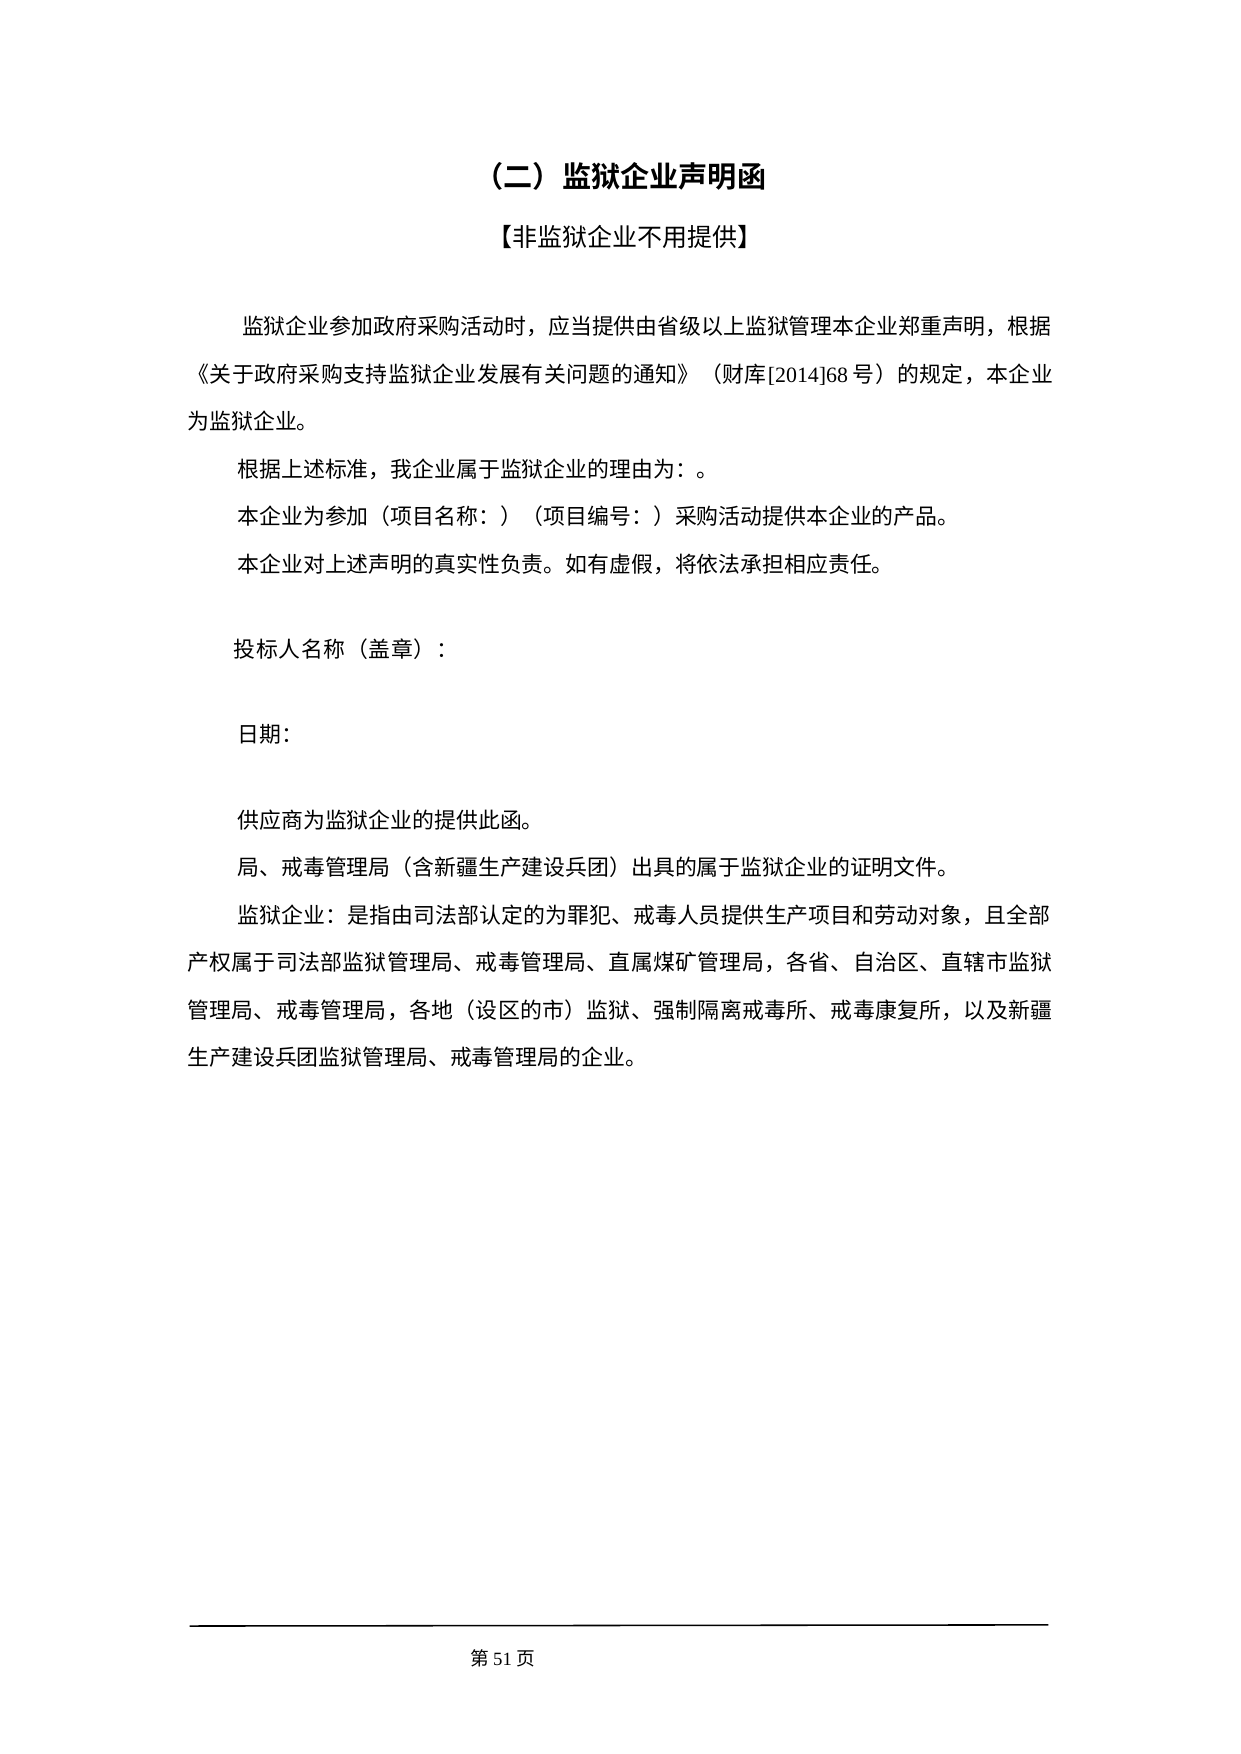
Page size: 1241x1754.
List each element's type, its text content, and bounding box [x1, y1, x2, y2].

text 本企业对上述声明的真实性负责。如有虚假，将依法承担相应责任。 [187, 547, 1053, 578]
text 监狱企业：是指由司法部认定的为罪犯、戒毒人员提供生产项目和劳动对象，且全部产权属于司法部监狱管理局、戒毒管理局、直属煤矿管理局，各省、自治区、直辖市监狱管理局、戒毒管理局，各地（设区的市）监狱、强制隔离戒毒所、戒毒康复所，以及新疆生产建设兵团监狱管理局、戒毒管理局的企业。 [187, 898, 1053, 1072]
text 供应商为监狱企业的提供此函。 [187, 803, 1053, 834]
text 根据上述标准，我企业属于监狱企业的理由为：。 [187, 452, 1053, 483]
text 投标人名称（盖章）： [187, 632, 891, 664]
text 【非监狱企业不用提供】 [187, 217, 1053, 253]
text 监狱企业参加政府采购活动时，应当提供由省级以上监狱管理本企业郑重声明，根据《关于政府采购支持监狱企业发展有关问题的通知》（财库[2014]68号）的规定，本企业为监狱企业。 [187, 309, 1053, 436]
text 日期： [187, 717, 1053, 749]
text （二）监狱企业声明函 [187, 153, 1053, 196]
text 局、戒毒管理局（含新疆生产建设兵团）出具的属于监狱企业的证明文件。 [187, 850, 1053, 882]
text 本企业为参加（项目名称：）（项目编号：）采购活动提供本企业的产品。 [187, 499, 1053, 531]
